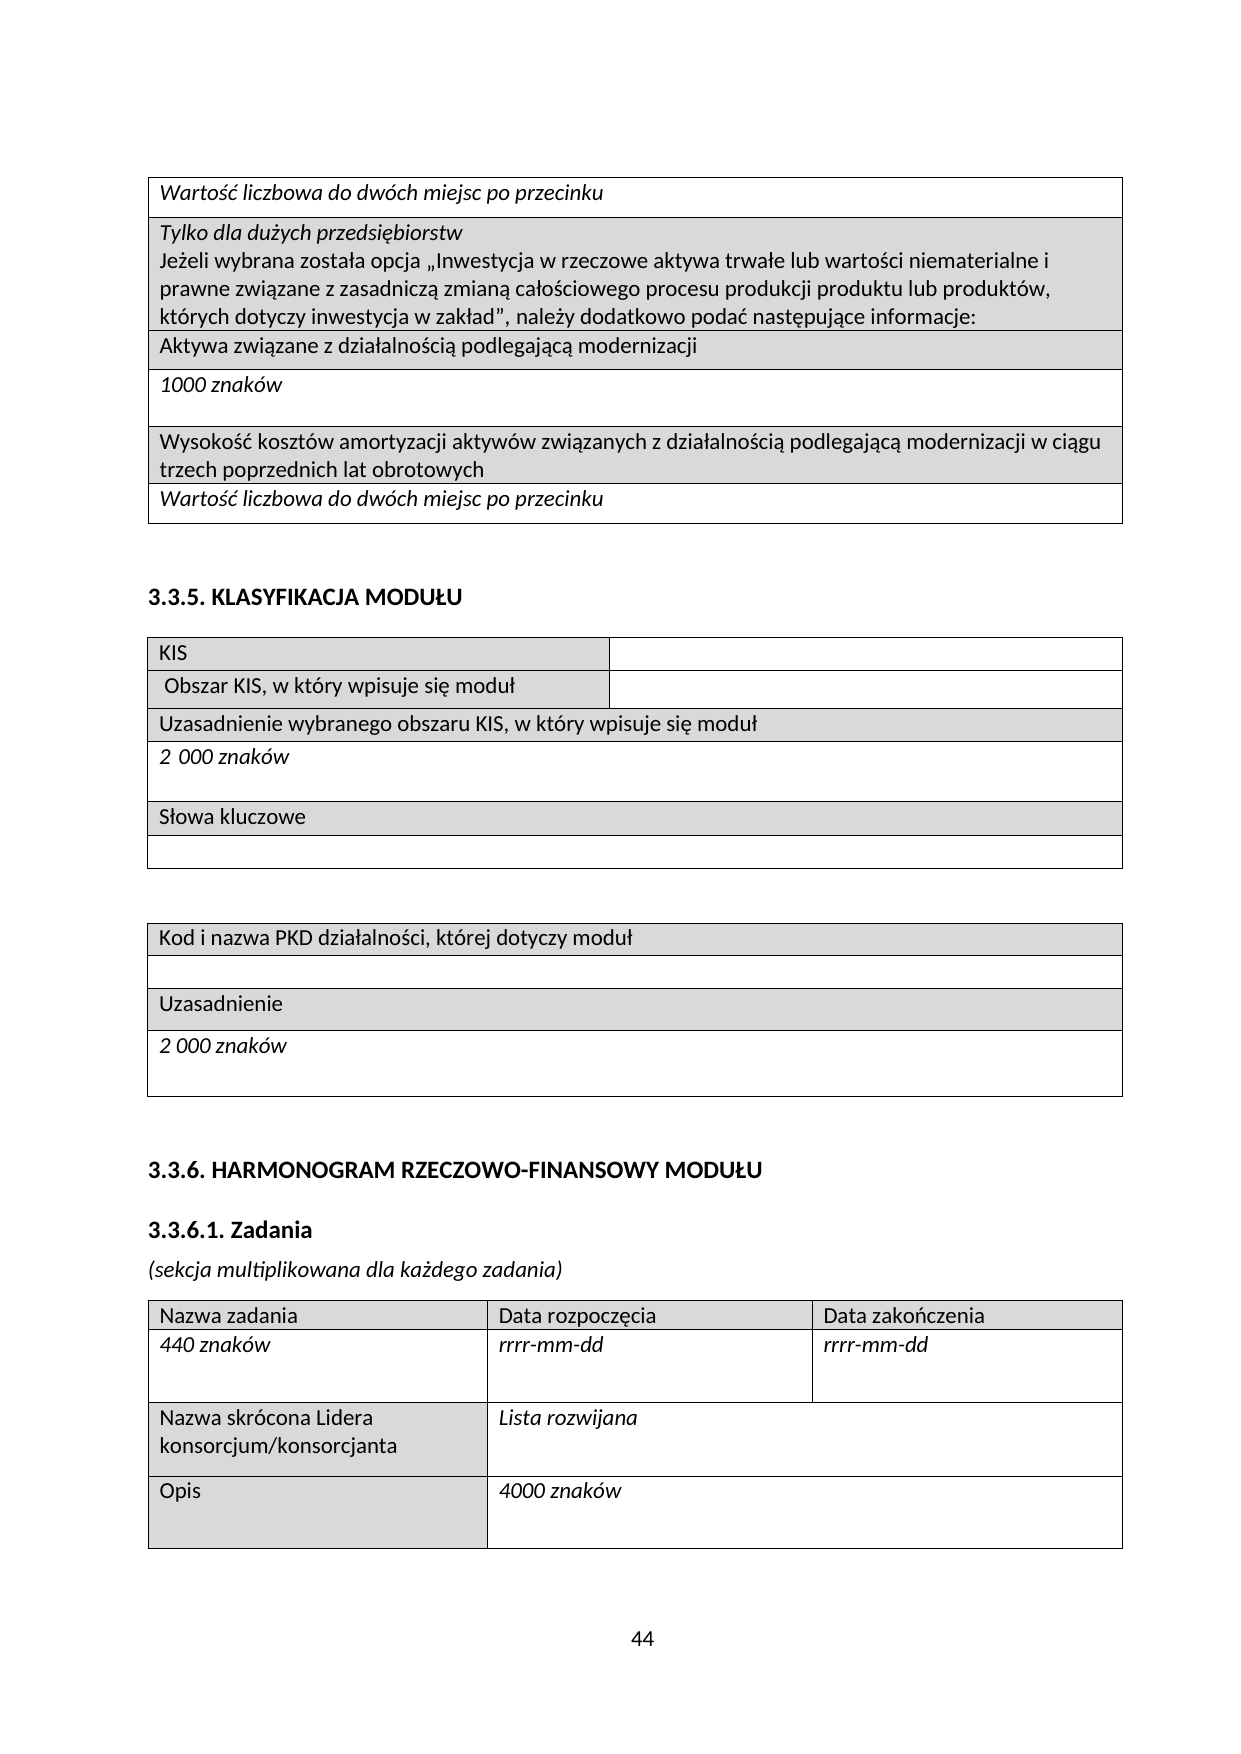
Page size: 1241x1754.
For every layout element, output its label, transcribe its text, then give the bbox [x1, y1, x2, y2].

table_cell [148, 836, 1122, 868]
text (sekcja multiplikowana dla każdego zadania) [148, 1255, 1137, 1283]
subtitle 3.3.6. HARMONOGRAM RZECZOWO-FINANSOWY MODUŁU [148, 1154, 1137, 1184]
table_cell 2 000 znaków [148, 1031, 1122, 1096]
table_header Data rozpoczęcia [488, 1301, 812, 1329]
table_cell Aktywa związane z działalnością podlegającą modernizacji [149, 331, 1122, 369]
table_cell [610, 671, 1122, 708]
table_header [610, 638, 1122, 670]
table_cell 2 000 znaków [148, 742, 1122, 801]
table_cell Wartość liczbowa do dwóch miejsc po przecinku [149, 178, 1122, 217]
table_cell Obszar KIS, w który wpisuje się moduł [148, 671, 609, 708]
table_cell rrrr-mm-dd [488, 1330, 812, 1402]
table_header Kod i nazwa PKD działalności, której dotyczy moduł [148, 924, 1122, 955]
table_cell 1000 znaków [149, 370, 1122, 426]
table_header Nazwa zadania [149, 1301, 487, 1329]
table_cell Uzasadnienie wybranego obszaru KIS, w który wpisuje się moduł [148, 709, 1122, 741]
subtitle 3.3.6.1. Zadania [148, 1214, 1137, 1244]
table_cell Uzasadnienie [148, 989, 1122, 1030]
table_cell Lista rozwijana [488, 1403, 1122, 1476]
table_header KIS [148, 638, 609, 670]
table_cell Nazwa skrócona Lidera konsorcjum/konsorcjanta [149, 1403, 487, 1476]
table_cell rrrr-mm-dd [813, 1330, 1122, 1402]
subtitle 3.3.5. KLASYFIKACJA MODUŁU [148, 581, 1137, 611]
table_cell Wysokość kosztów amortyzacji aktywów związanych z działalnością podlegającą modernizacji w ciągu trzech poprzednich lat obrotowych [149, 427, 1122, 483]
table_cell 4000 znaków [488, 1477, 1122, 1548]
table_cell [148, 956, 1122, 988]
table_cell Słowa kluczowe [148, 802, 1122, 835]
table_header Data zakończenia [813, 1301, 1122, 1329]
table_cell Wartość liczbowa do dwóch miejsc po przecinku [149, 484, 1122, 523]
table_cell Tylko dla dużych przedsiębiorstw Jeżeli wybrana została opcja „Inwestycja w rzeczowe aktywa trwałe lub wartości niematerialne i prawne związane z zasadniczą zmianą całościowego procesu produkcji produktu lub produktów, których dotyczy inwestycja w zakład”, należy dodatkowo podać następujące informacje: [149, 218, 1122, 330]
table_cell Opis [149, 1477, 487, 1548]
table_cell 440 znaków [149, 1330, 487, 1402]
